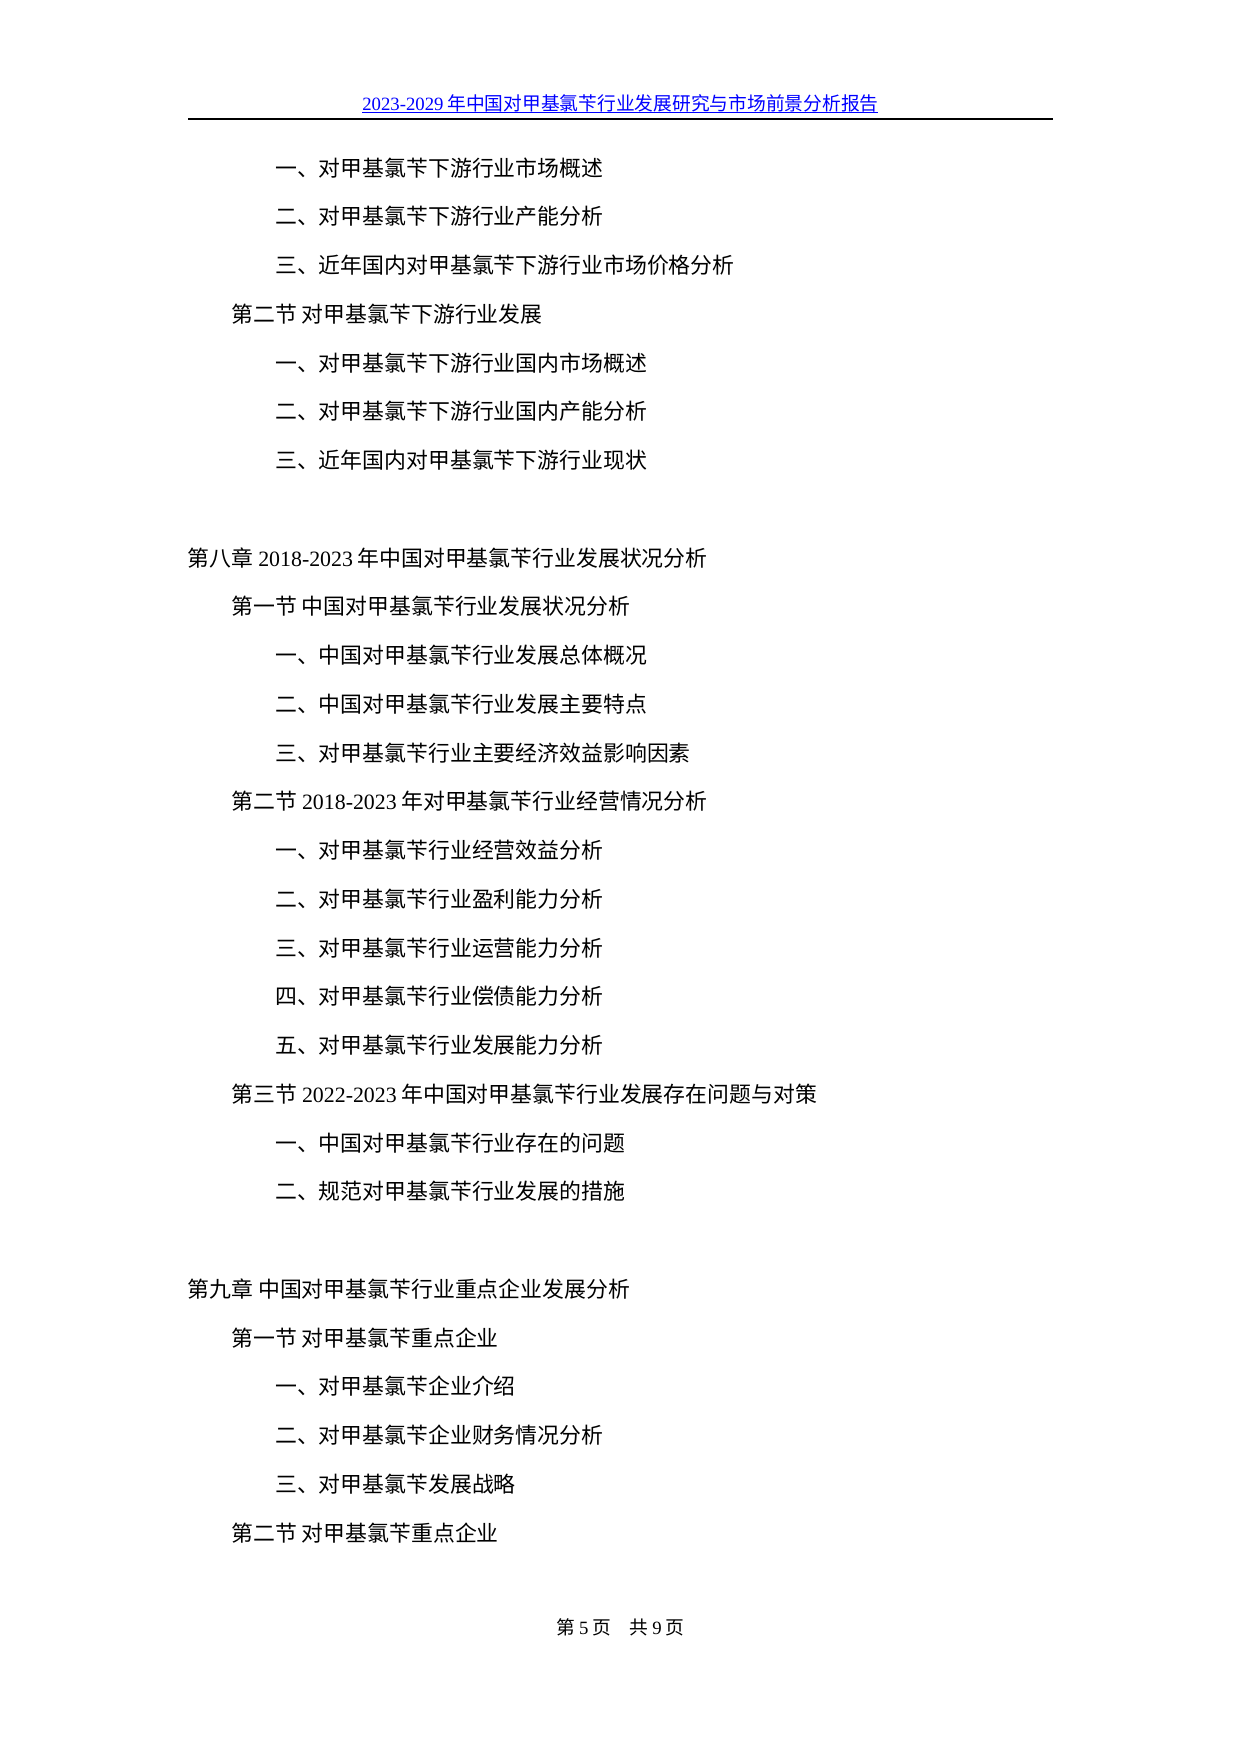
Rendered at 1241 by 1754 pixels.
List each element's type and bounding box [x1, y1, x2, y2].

text [187, 150, 1053, 1548]
